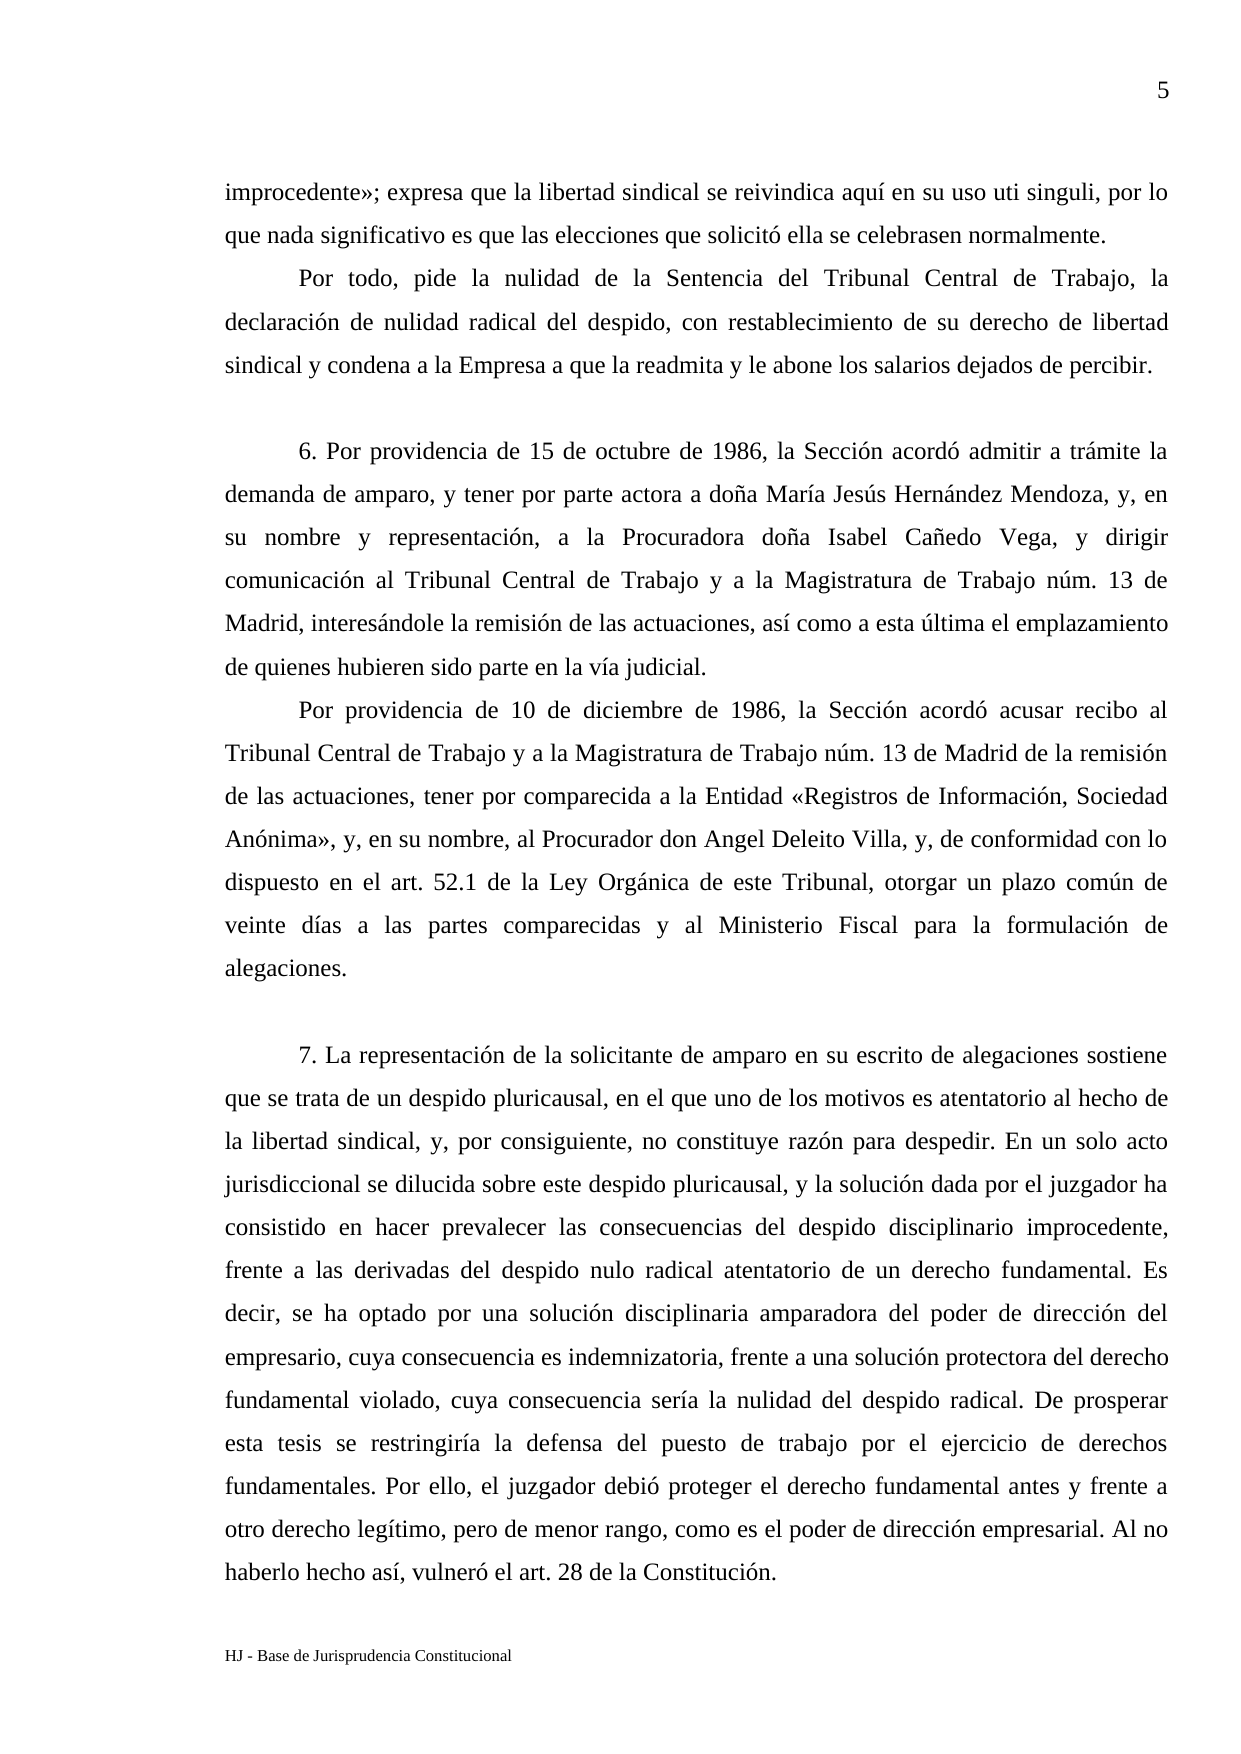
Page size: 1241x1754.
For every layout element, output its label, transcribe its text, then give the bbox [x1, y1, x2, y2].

text Por todo, pide la nulidad de la Sentencia del Tribunal Central de Trabajo, la declaración de nulidad radical del despido, con restablecimiento de su derecho de libertad sindical y condena a la Empresa a que la readmita y le abone los salarios dejados de percibir. [224, 263, 1169, 378]
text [224, 177, 1169, 249]
text Por providencia de 10 de diciembre de 1986, la Sección acordó acusar recibo al Tribunal Central de Trabajo y a la Magistratura de Trabajo núm. 13 de Madrid de la remisión de las actuaciones, tener por comparecida a la Entidad «Registros de Información, Sociedad Anónima», y, en su nombre, al Procurador don Angel Deleito Villa, y, de conformidad con lo dispuesto en el art. 52.1 de la Ley Orgánica de este Tribunal, otorgar un plazo común de veinte días a las partes comparecidas y al Ministerio Fiscal para la formulación de alegaciones. [224, 695, 1169, 982]
text 7. La representación de la solicitante de amparo en su escrito de alegaciones sostiene que se trata de un despido pluricausal, en el que uno de los motivos es atentatorio al hecho de la libertad sindical, y, por consiguiente, no constituye razón para despedir. En un solo acto jurisdiccional se dilucida sobre este despido pluricausal, y la solución dada por el juzgador ha consistido en hacer prevalecer las consecuencias del despido disciplinario improcedente, frente a las derivadas del despido nulo radical atentatorio de un derecho fundamental. Es decir, se ha optado por una solución disciplinaria amparadora del poder de dirección del empresario, cuya consecuencia es indemnizatoria, frente a una solución protectora del derecho fundamental violado, cuya consecuencia sería la nulidad del despido radical. De prosperar esta tesis se restringiría la defensa del puesto de trabajo por el ejercicio de derechos fundamentales. Por ello, el juzgador debió proteger el derecho fundamental antes y frente a otro derecho legítimo, pero de menor rango, como es el poder de dirección empresarial. Al no haberlo hecho así, vulneró el art. 28 de la Constitución. [224, 1040, 1169, 1586]
text 6. Por providencia de 15 de octubre de 1986, la Sección acordó admitir a trámite la demanda de amparo, y tener por parte actora a doña María Jesús Hernández Mendoza, y, en su nombre y representación, a la Procuradora doña Isabel Cañedo Vega, y dirigir comunicación al Tribunal Central de Trabajo y a la Magistratura de Trabajo núm. 13 de Madrid, interesándole la remisión de las actuaciones, así como a esta última el emplazamiento de quienes hubieren sido parte en la vía judicial. [224, 436, 1169, 680]
